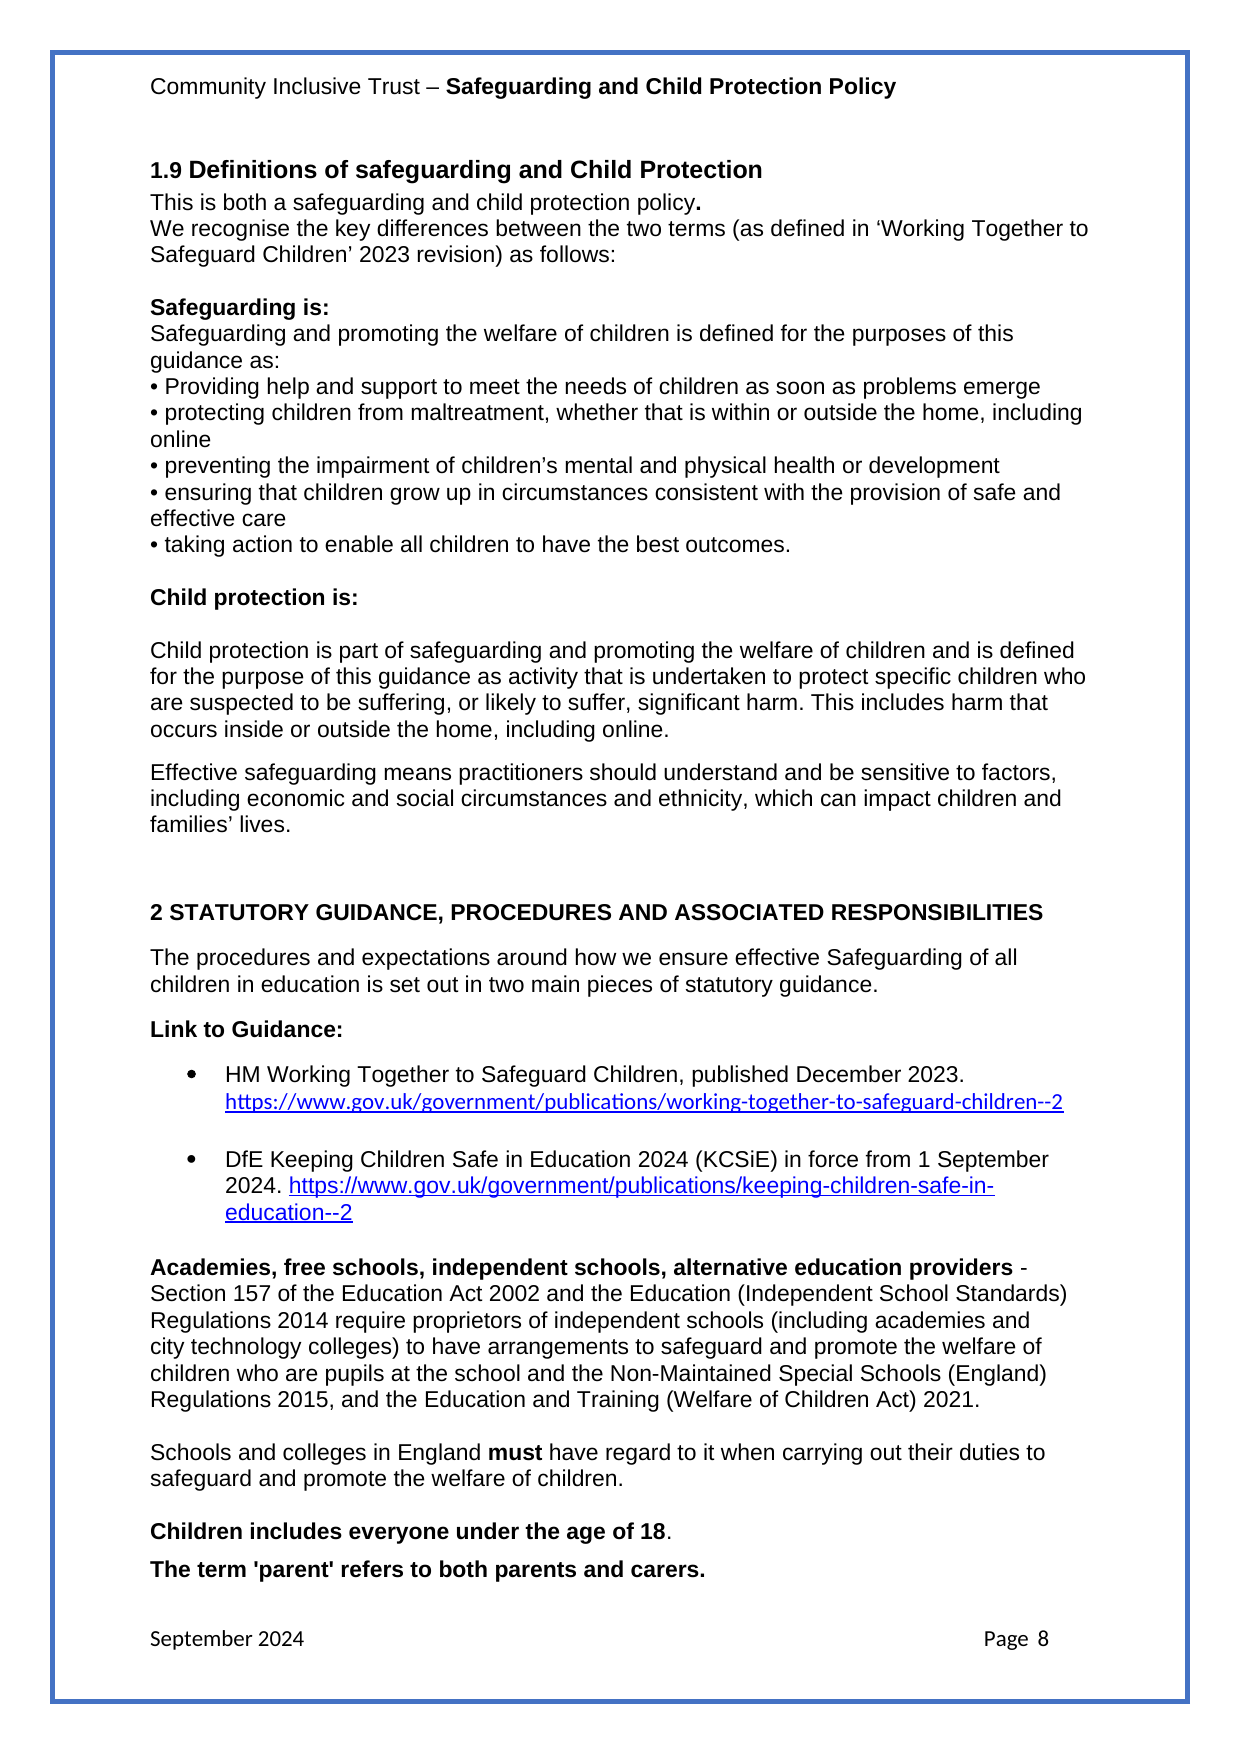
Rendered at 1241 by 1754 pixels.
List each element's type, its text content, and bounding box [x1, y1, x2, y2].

text • protecting children from maltreatment, whether that is within or outside the home, including online [150, 399, 1090, 452]
text This is both a safeguarding and child protection policy. [150, 188, 1090, 215]
text Schools and colleges in England must have regard to it when carrying out their duties to safeguard and promote the welfare of children. [150, 1438, 1068, 1491]
text 1.9 Definitions of safeguarding and Child Protection [150, 156, 1090, 184]
text Effective safeguarding means practitioners should understand and be sensitive to factors, including economic and social circumstances and ethnicity, which can impact children and families’ lives. [150, 759, 1090, 838]
text We recognise the key differences between the two terms (as defined in ‘Working Together to Safeguard Children’ 2023 revision) as follows: [150, 215, 1090, 268]
text • ensuring that children grow up in circumstances consistent with the provision of safe and effective care [150, 478, 1090, 531]
text 2 STATUTORY GUIDANCE, PROCEDURES AND ASSOCIATED RESPONSIBILITIES [150, 899, 1090, 925]
text Children includes everyone under the age of 18. [150, 1518, 1068, 1544]
text • preventing the impairment of children’s mental and physical health or development [150, 452, 1090, 478]
text • taking action to enable all children to have the best outcomes. [150, 531, 1090, 557]
text Child protection is part of safeguarding and promoting the welfare of children and is defined for the purpose of this guidance as activity that is undertaken to protect specific children who are suspected to be suffering, or likely to suffer, significant harm. This includes harm that occurs inside or outside the home, including online. [150, 637, 1090, 742]
text Safeguarding and promoting the welfare of children is defined for the purposes of this guidance as: [150, 320, 1090, 373]
list HM Working Together to Safeguard Children, published December 2023. [187, 1061, 1090, 1087]
text Safeguarding is: [150, 294, 1090, 320]
text Child protection is: [150, 584, 1090, 610]
list https://www.gov.uk/government/publications/working-together-to-safeguard-children--2 [225, 1087, 1090, 1115]
list DfE Keeping Children Safe in Education 2024 (KCSiE) in force from 1 September 2024. https://www.gov.uk/government/publications/keeping-children-safe-in-education--2 [187, 1146, 1090, 1225]
text The term 'parent' refers to both parents and carers. [150, 1556, 1090, 1583]
text The procedures and expectations around how we ensure effective Safeguarding of all children in education is set out in two main pieces of statutory guidance. [150, 943, 1090, 998]
text Link to Guidance: [150, 1016, 1090, 1042]
text • Providing help and support to meet the needs of children as soon as problems emerge [150, 373, 1090, 399]
text Academies, free schools, independent schools, alternative education providers - Section 157 of the Education Act 2002 and the Education (Independent School Standards) Regulations 2014 require proprietors of independent schools (including academies and city technology colleges) to have arrangements to safeguard and promote the welfare of children who are pupils at the school and the Non-Maintained Special Schools (England) Regulations 2015, and the Education and Training (Welfare of Children Act) 2021. [150, 1254, 1068, 1412]
